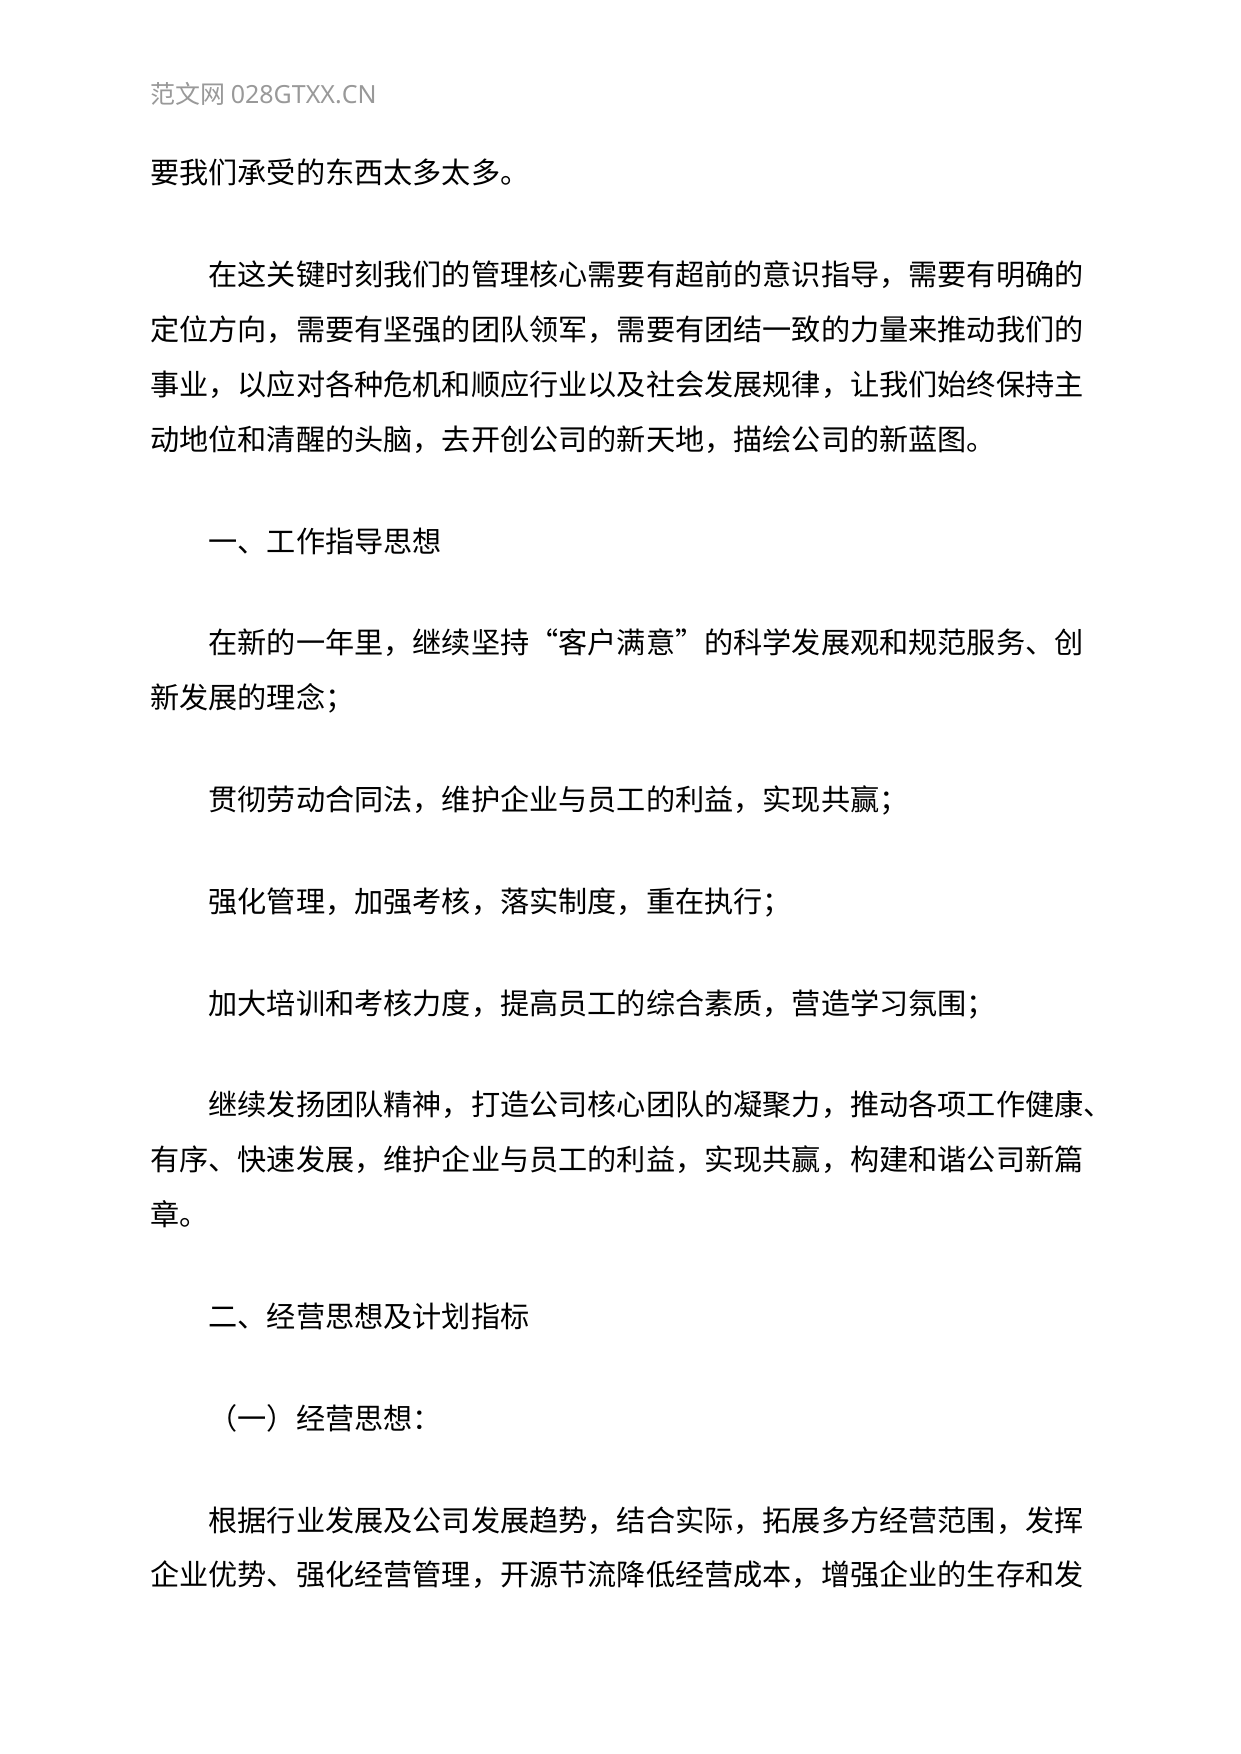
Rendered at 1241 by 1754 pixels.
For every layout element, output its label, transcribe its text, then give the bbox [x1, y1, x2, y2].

text 在新的一年里，继续坚持“客户满意”的科学发展观和规范服务、创新发展的理念； [150, 620, 1090, 717]
text 一、工作指导思想 [150, 518, 1090, 561]
text （一）经营思想： [150, 1395, 1090, 1438]
text 贯彻劳动合同法，维护企业与员工的利益，实现共赢； [150, 777, 1090, 819]
text 强化管理，加强考核，落实制度，重在执行； [150, 878, 1090, 921]
text 在这关键时刻我们的管理核心需要有超前的意识指导，需要有明确的定位方向，需要有坚强的团队领军，需要有团结一致的力量来推动我们的事业，以应对各种危机和顺应行业以及社会发展规律，让我们始终保持主动地位和清醒的头脑，去开创公司的新天地，描绘公司的新蓝图。 [150, 252, 1090, 459]
text 继续发扬团队精神，打造公司核心团队的凝聚力，推动各项工作健康、有序、快速发展，维护企业与员工的利益，实现共赢，构建和谐公司新篇章。 [150, 1082, 1090, 1234]
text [150, 1497, 1090, 1594]
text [150, 150, 1090, 192]
text 二、经营思想及计划指标 [150, 1293, 1090, 1336]
text 加大培训和考核力度，提高员工的综合素质，营造学习氛围； [150, 980, 1090, 1022]
